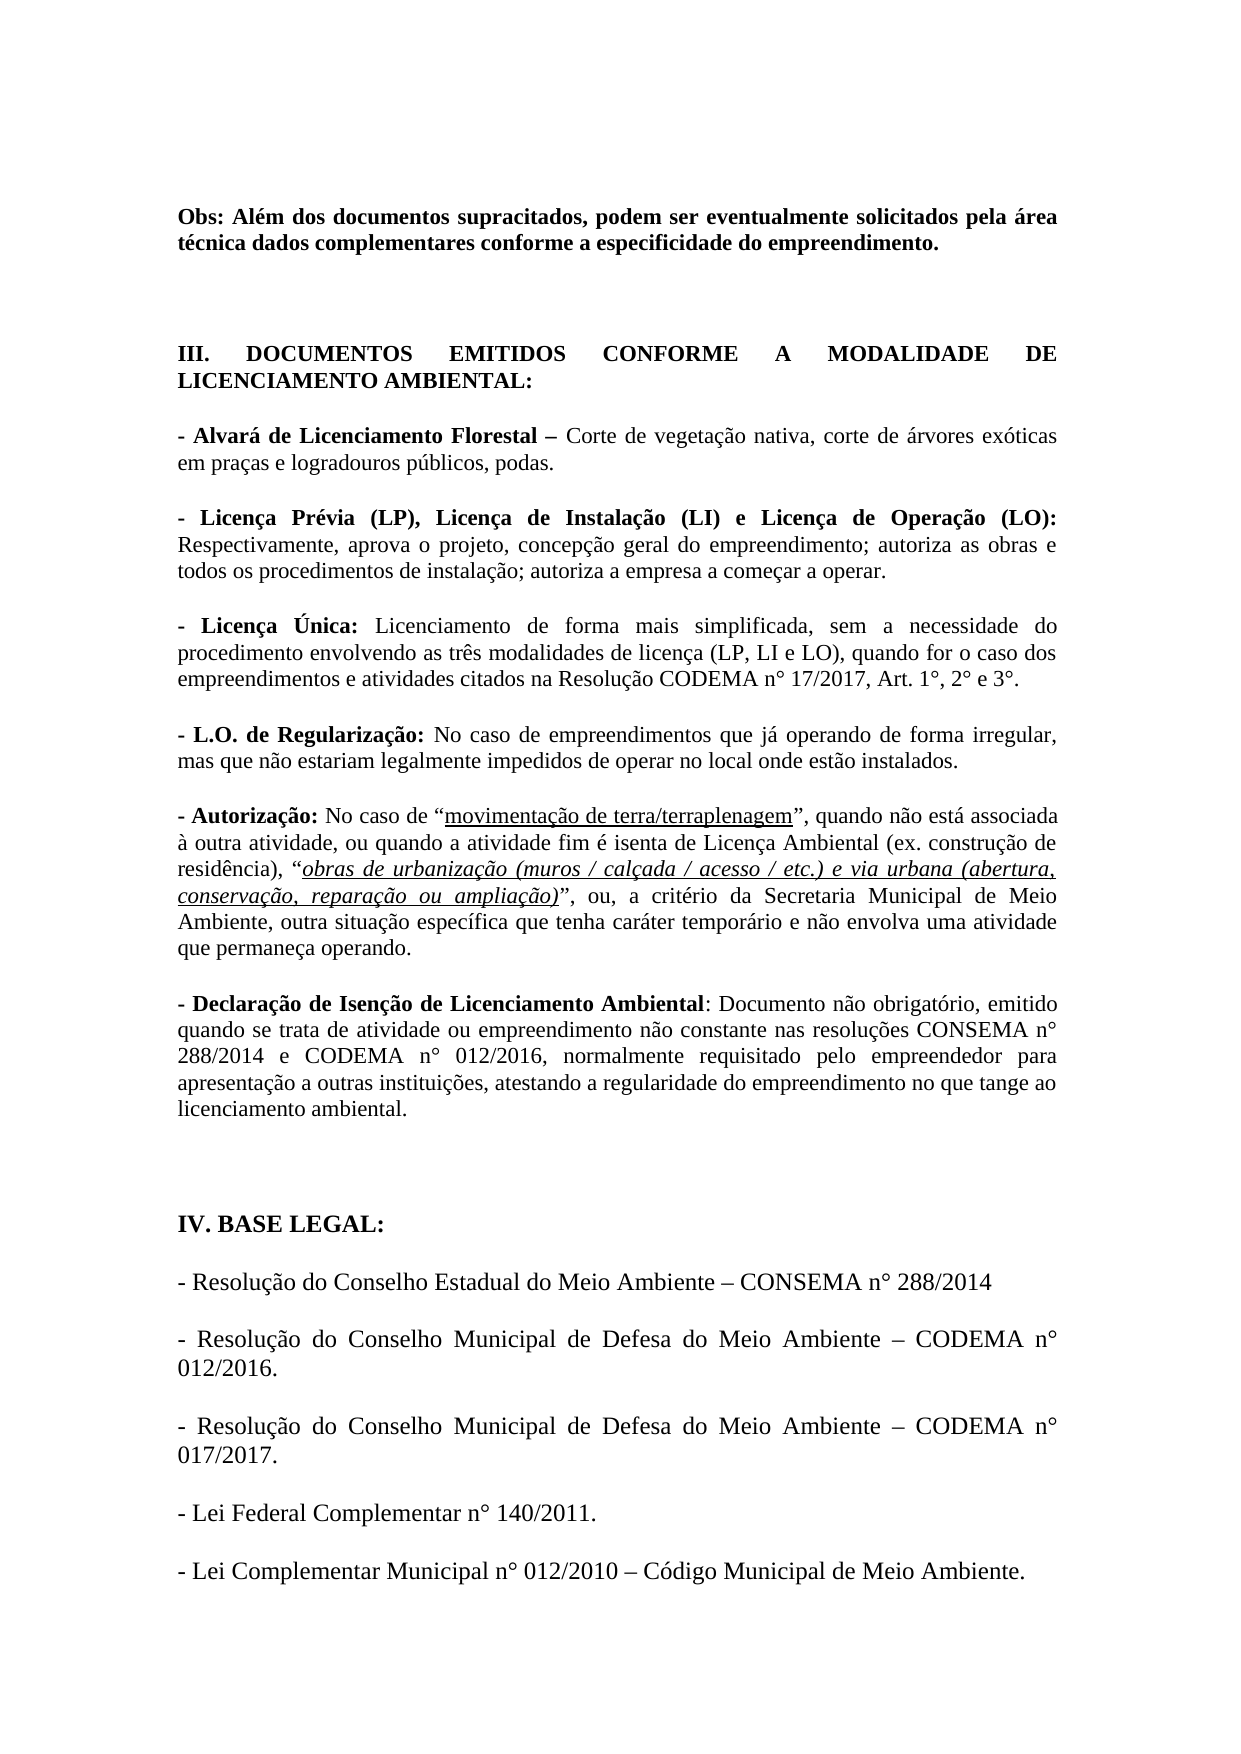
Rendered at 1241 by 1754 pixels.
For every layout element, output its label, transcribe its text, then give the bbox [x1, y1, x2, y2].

text III. DOCUMENTOS EMITIDOS CONFORME A MODALIDADE DE LICENCIAMENTO AMBIENTAL: [177, 341, 1058, 393]
text Obs: Além dos documentos supracitados, podem ser eventualmente solicitados pela área técnica dados complementares conforme a especificidade do empreendimento. [177, 229, 1058, 256]
text - Resolução do Conselho Municipal de Defesa do Meio Ambiente – CODEMA n° 012/2016. [177, 1324, 1058, 1382]
text - Lei Complementar Municipal n° 012/2010 – Código Municipal de Meio Ambiente. [177, 1556, 1058, 1584]
text - L.O. de Regularização: No caso de empreendimentos que já operando de forma irregular, mas que não estariam legalmente impedidos de operar no local onde estão instalados. [177, 721, 1058, 773]
text - Licença Única: Licenciamento de forma mais simplificada, sem a necessidade do procedimento envolvendo as três modalidades de licença (LP, LI e LO), quando for o caso dos empreendimentos e atividades citados na Resolução CODEMA n° 17/2017, Art. 1°, 2° e 3°. [177, 612, 1058, 692]
text - Resolução do Conselho Estadual do Meio Ambiente – CONSEMA n° 288/2014 [177, 1267, 1058, 1295]
text - Autorização: No caso de “movimentação de terra/terraplenagem”, quando não está associada à outra atividade, ou quando a atividade fim é isenta de Licença Ambiental (ex. construção de residência), “obras de urbanização (muros / calçada / acesso / etc.) e via urbana (abertura, conservação, reparação ou ampliação)”, ou, a critério da Secretaria Municipal de Meio Ambiente, outra situação específica que tenha caráter temporário e não envolva uma atividade que permaneça operando. [177, 803, 1058, 961]
text - Licença Prévia (LP), Licença de Instalação (LI) e Licença de Operação (LO): Respectivamente, aprova o projeto, concepção geral do empreendimento; autoriza as obras e todos os procedimentos de instalação; autoriza a empresa a começar a operar. [177, 504, 1058, 583]
text - Lei Federal Complementar n° 140/2011. [177, 1498, 1058, 1527]
text IV. BASE LEGAL: [177, 1209, 1058, 1237]
text - Alvará de Licenciamento Florestal – Corte de vegetação nativa, corte de árvores exóticas em praças e logradouros públicos, podas. [177, 422, 1058, 475]
text - Resolução do Conselho Municipal de Defesa do Meio Ambiente – CODEMA n° 017/2017. [177, 1411, 1058, 1469]
text - Declaração de Isenção de Licenciamento Ambiental: Documento não obrigatório, emitido quando se trata de atividade ou empreendimento não constante nas resoluções CONSEMA n° 288/2014 e CODEMA n° 012/2016, normalmente requisitado pelo empreendedor para apresentação a outras instituições, atestando a regularidade do empreendimento no que tange ao licenciamento ambiental. [177, 990, 1058, 1122]
